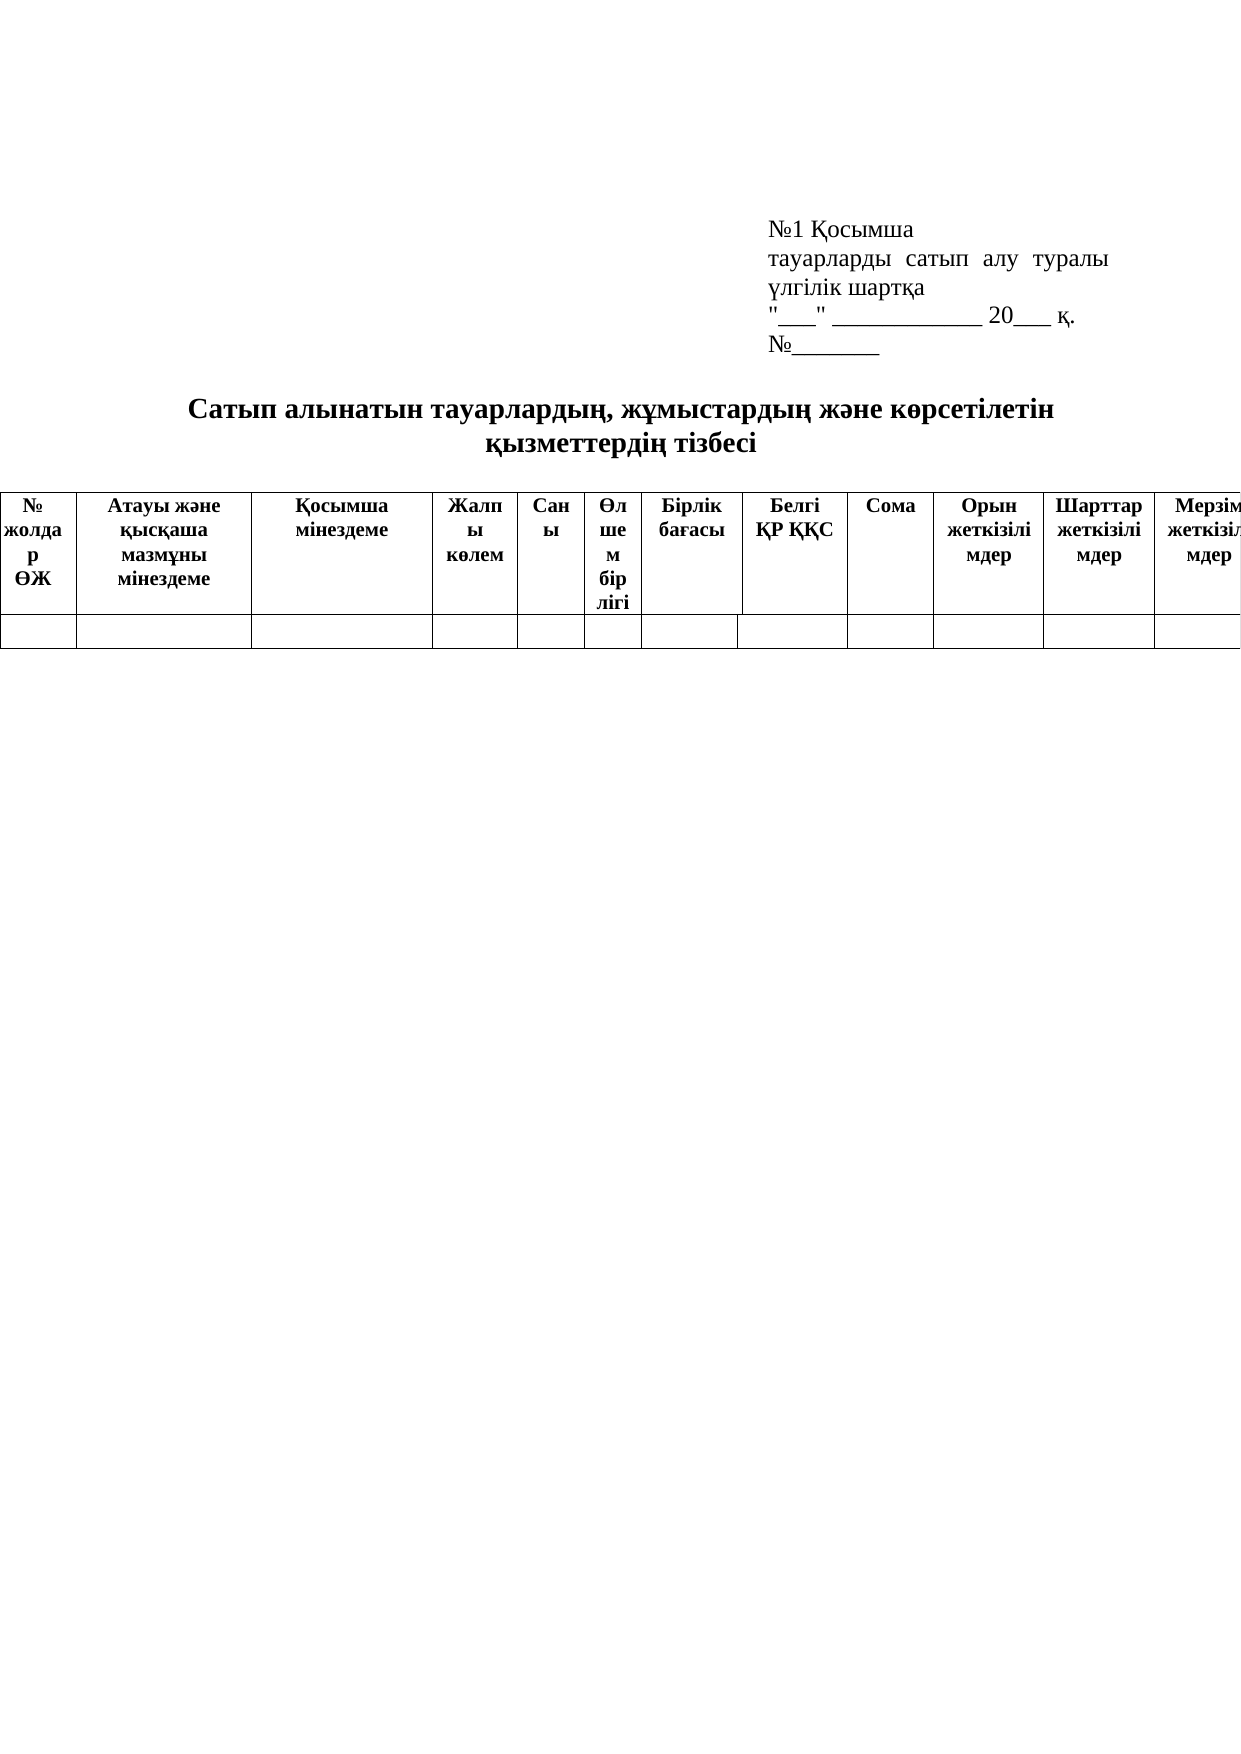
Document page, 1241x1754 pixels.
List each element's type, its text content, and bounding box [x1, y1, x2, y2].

text тауарларды сатып алу туралы үлгілік шартқа [768, 243, 1109, 301]
table_header Атауы және қысқаша мазмұны мінездеме [77, 493, 251, 614]
table_cell [738, 615, 847, 648]
table_cell [1155, 615, 1240, 648]
table_header Белгі ҚР ҚҚС [743, 493, 847, 614]
table_header Сома [848, 493, 933, 614]
text №_______ [768, 329, 1109, 358]
table_cell [433, 615, 517, 648]
table_cell [1, 615, 76, 648]
table_cell [1044, 615, 1154, 648]
table_header № жолдар ӨЖ [1, 493, 76, 614]
table_cell [934, 615, 1043, 648]
table_header Шарттар жеткізілімдер [1044, 493, 1154, 614]
table_cell [77, 615, 251, 648]
table_cell [642, 615, 737, 648]
table_header Қосымша мінездеме [252, 493, 432, 614]
table_header Мерзім жеткізілімдер [1155, 493, 1240, 614]
table_cell [518, 615, 584, 648]
table_header Бірлік бағасы [642, 493, 742, 614]
table_header Жалпы көлем [433, 493, 517, 614]
table_cell [252, 615, 432, 648]
table_header Саны [518, 493, 584, 614]
table_cell [585, 615, 641, 648]
text Сатып алынатын тауарлардың, жұмыстардың және көрсетілетін қызметтердің тізбесі [133, 392, 1109, 459]
table_cell [848, 615, 933, 648]
text "___" ____________ 20___ қ. [768, 301, 1109, 329]
table_header Өлшем бірлігі [585, 493, 641, 614]
text №1 Қосымша [768, 214, 1109, 243]
table_header Орын жеткізілімдер [934, 493, 1043, 614]
